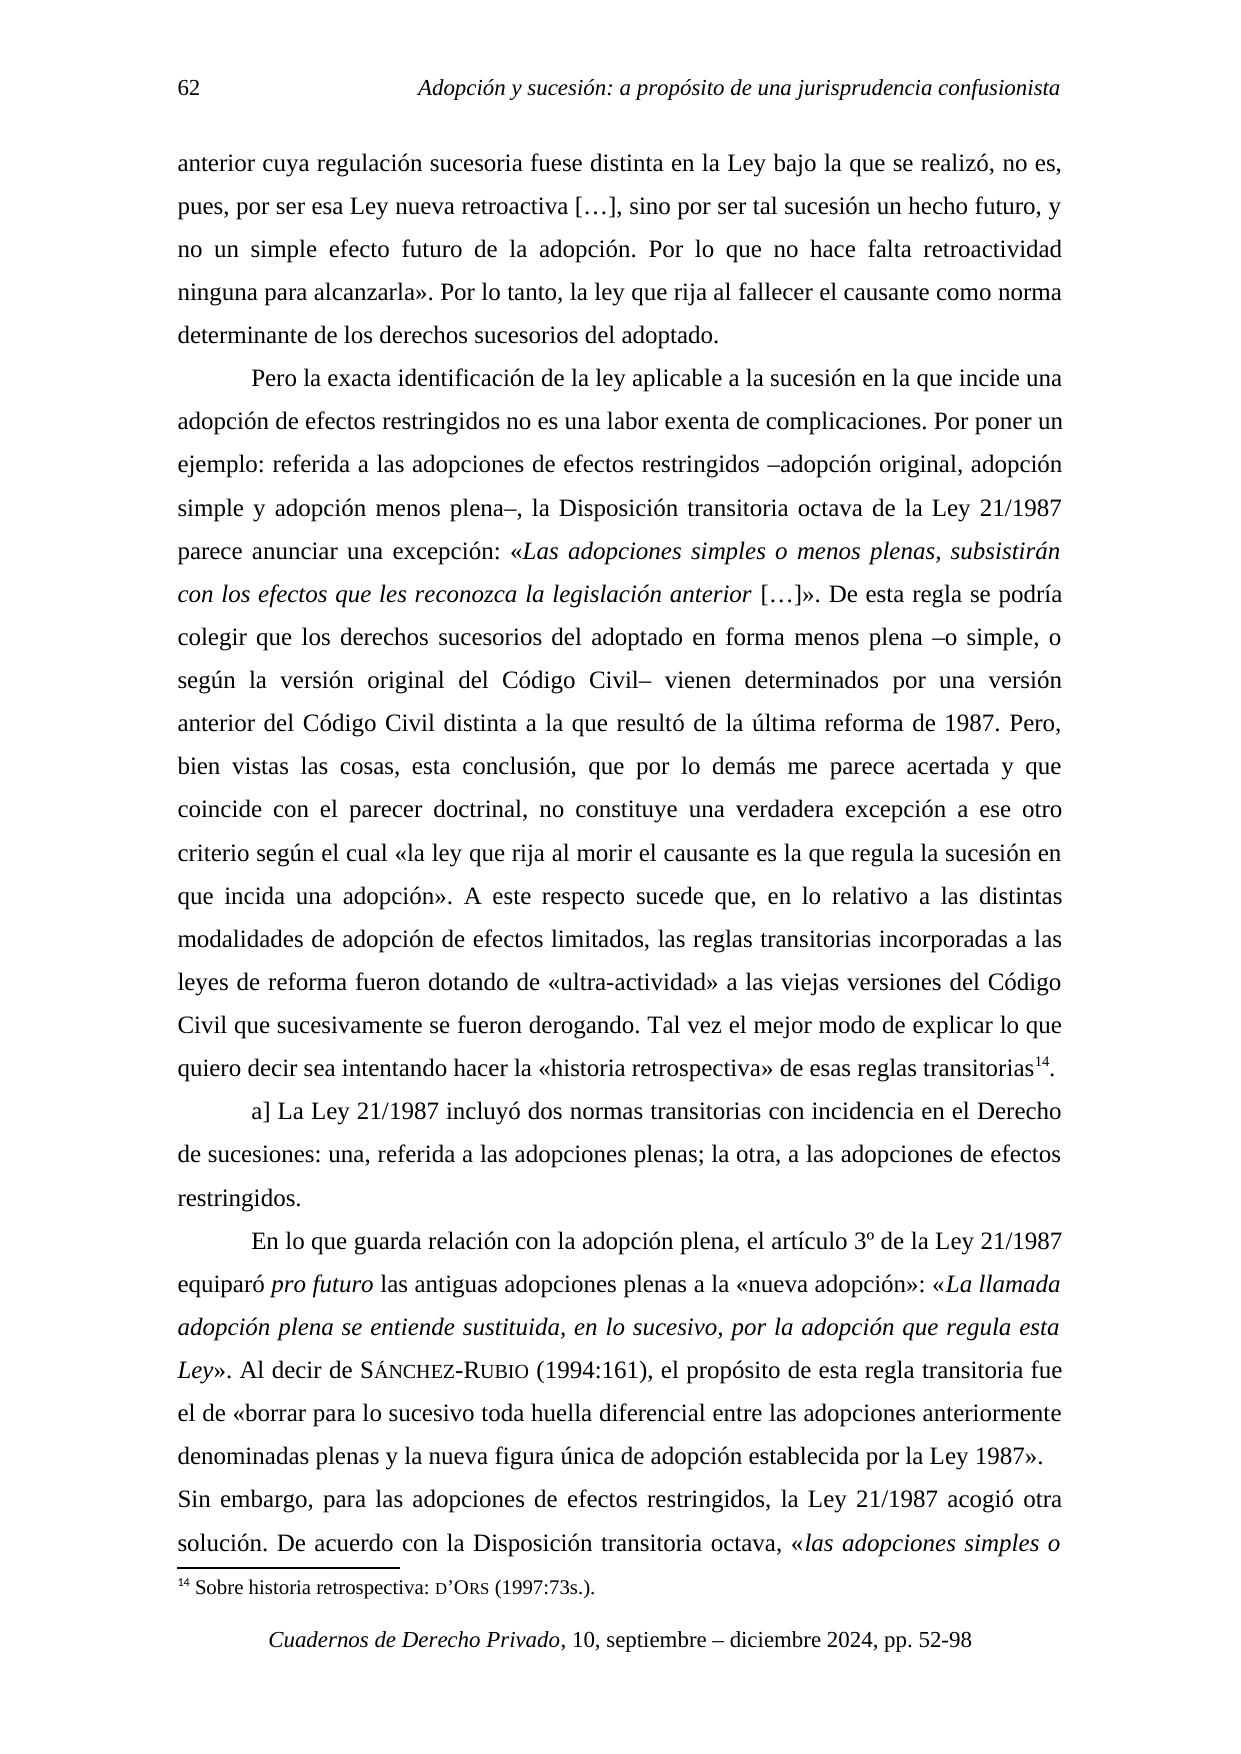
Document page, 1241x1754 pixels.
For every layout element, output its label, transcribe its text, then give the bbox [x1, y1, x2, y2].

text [177, 1484, 1063, 1556]
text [177, 148, 1063, 349]
text a] La Ley 21/1987 incluyó dos normas transitorias con incidencia en el Derecho de sucesiones: una, referida a las adopciones plenas; la otra, a las adopciones de efectos restringidos. [177, 1096, 1063, 1211]
text Pero la exacta identificación de la ley aplicable a la sucesión en la que incide una adopción de efectos restringidos no es una labor exenta de complicaciones. Por poner un ejemplo: referida a las adopciones de efectos restringidos –adopción original, adopción simple y adopción menos plena–, la Disposición transitoria octava de la Ley 21/1987 parece anunciar una excepción: «Las adopciones simples o menos plenas, subsistirán con los efectos que les reconozca la legislación anterior […]». De esta regla se podría colegir que los derechos sucesorios del adoptado en forma menos plena –o simple, o según la versión original del Código Civil– vienen determinados por una versión anterior del Código Civil distinta a la que resultó de la última reforma de 1987. Pero, bien vistas las cosas, esta conclusión, que por lo demás me parece acertada y que coincide con el parecer doctrinal, no constituye una verdadera excepción a ese otro criterio según el cual «la ley que rija al morir el causante es la que regula la sucesión en que incida una adopción». A este respecto sucede que, en lo relativo a las distintas modalidades de adopción de efectos limitados, las reglas transitorias incorporadas a las leyes de reforma fueron dotando de «ultra-actividad» a las viejas versiones del Código Civil que sucesivamente se fueron derogando. Tal vez el mejor modo de explicar lo que quiero decir sea intentando hacer la «historia retrospectiva» de esas reglas transitorias. [177, 363, 1063, 1082]
text En lo que guarda relación con la adopción plena, el artículo 3º de la Ley 21/1987 equiparó pro futuro las antiguas adopciones plenas a la «nueva adopción»: «La llamada adopción plena se entiende sustituida, en lo sucesivo, por la adopción que regula esta Ley». Al decir de Sánchez-Rubio (1994:161), el propósito de esta regla transitoria fue el de «borrar para lo sucesivo toda huella diferencial entre las adopciones anteriormente denominadas plenas y la nueva figura única de adopción establecida por la Ley 1987». [177, 1226, 1063, 1470]
